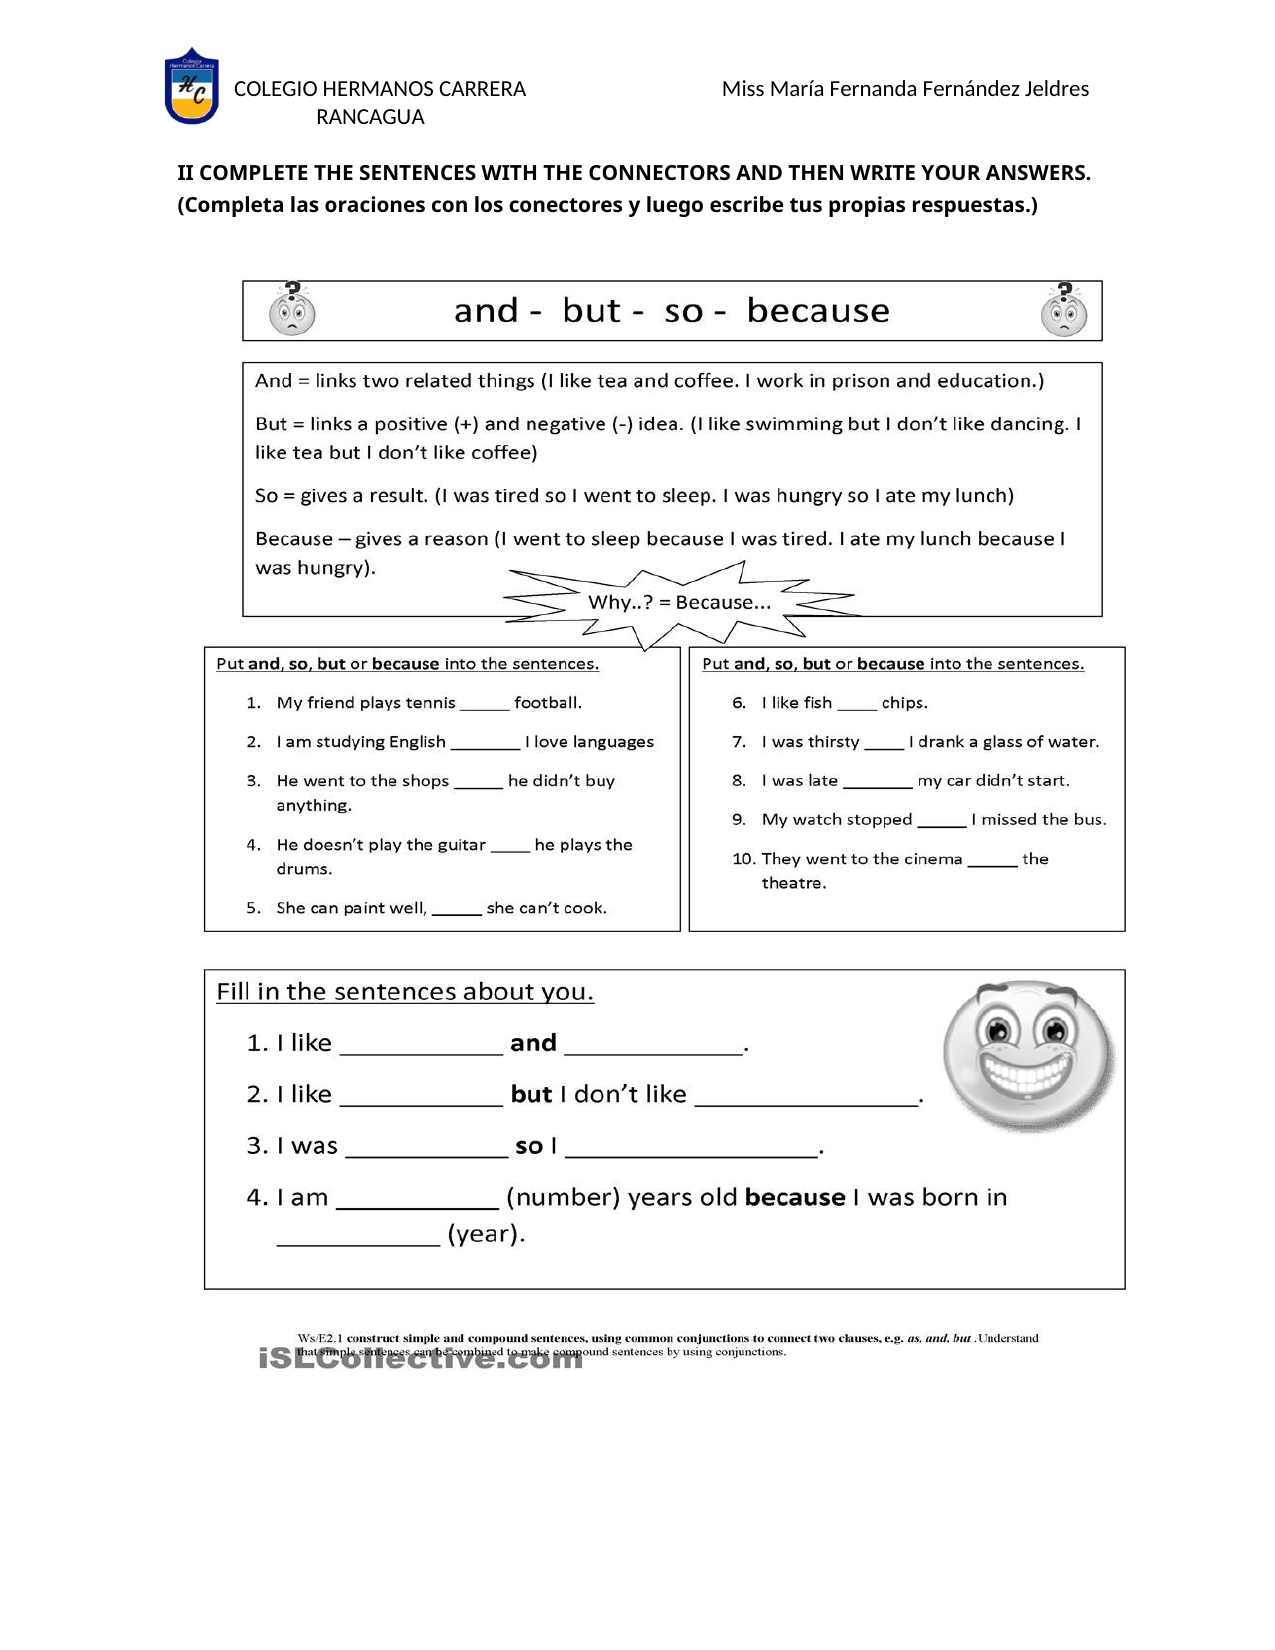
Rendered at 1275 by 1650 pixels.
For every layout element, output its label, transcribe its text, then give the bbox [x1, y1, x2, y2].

picture [162, 45, 221, 125]
text II COMPLETE THE SENTENCES WITH THE CONNECTORS AND THEN WRITE YOUR ANSWERS. (Completa las oraciones con los conectores y luego escribe tus propias respuestas.) [177, 158, 1098, 219]
picture [177, 243, 1167, 1466]
